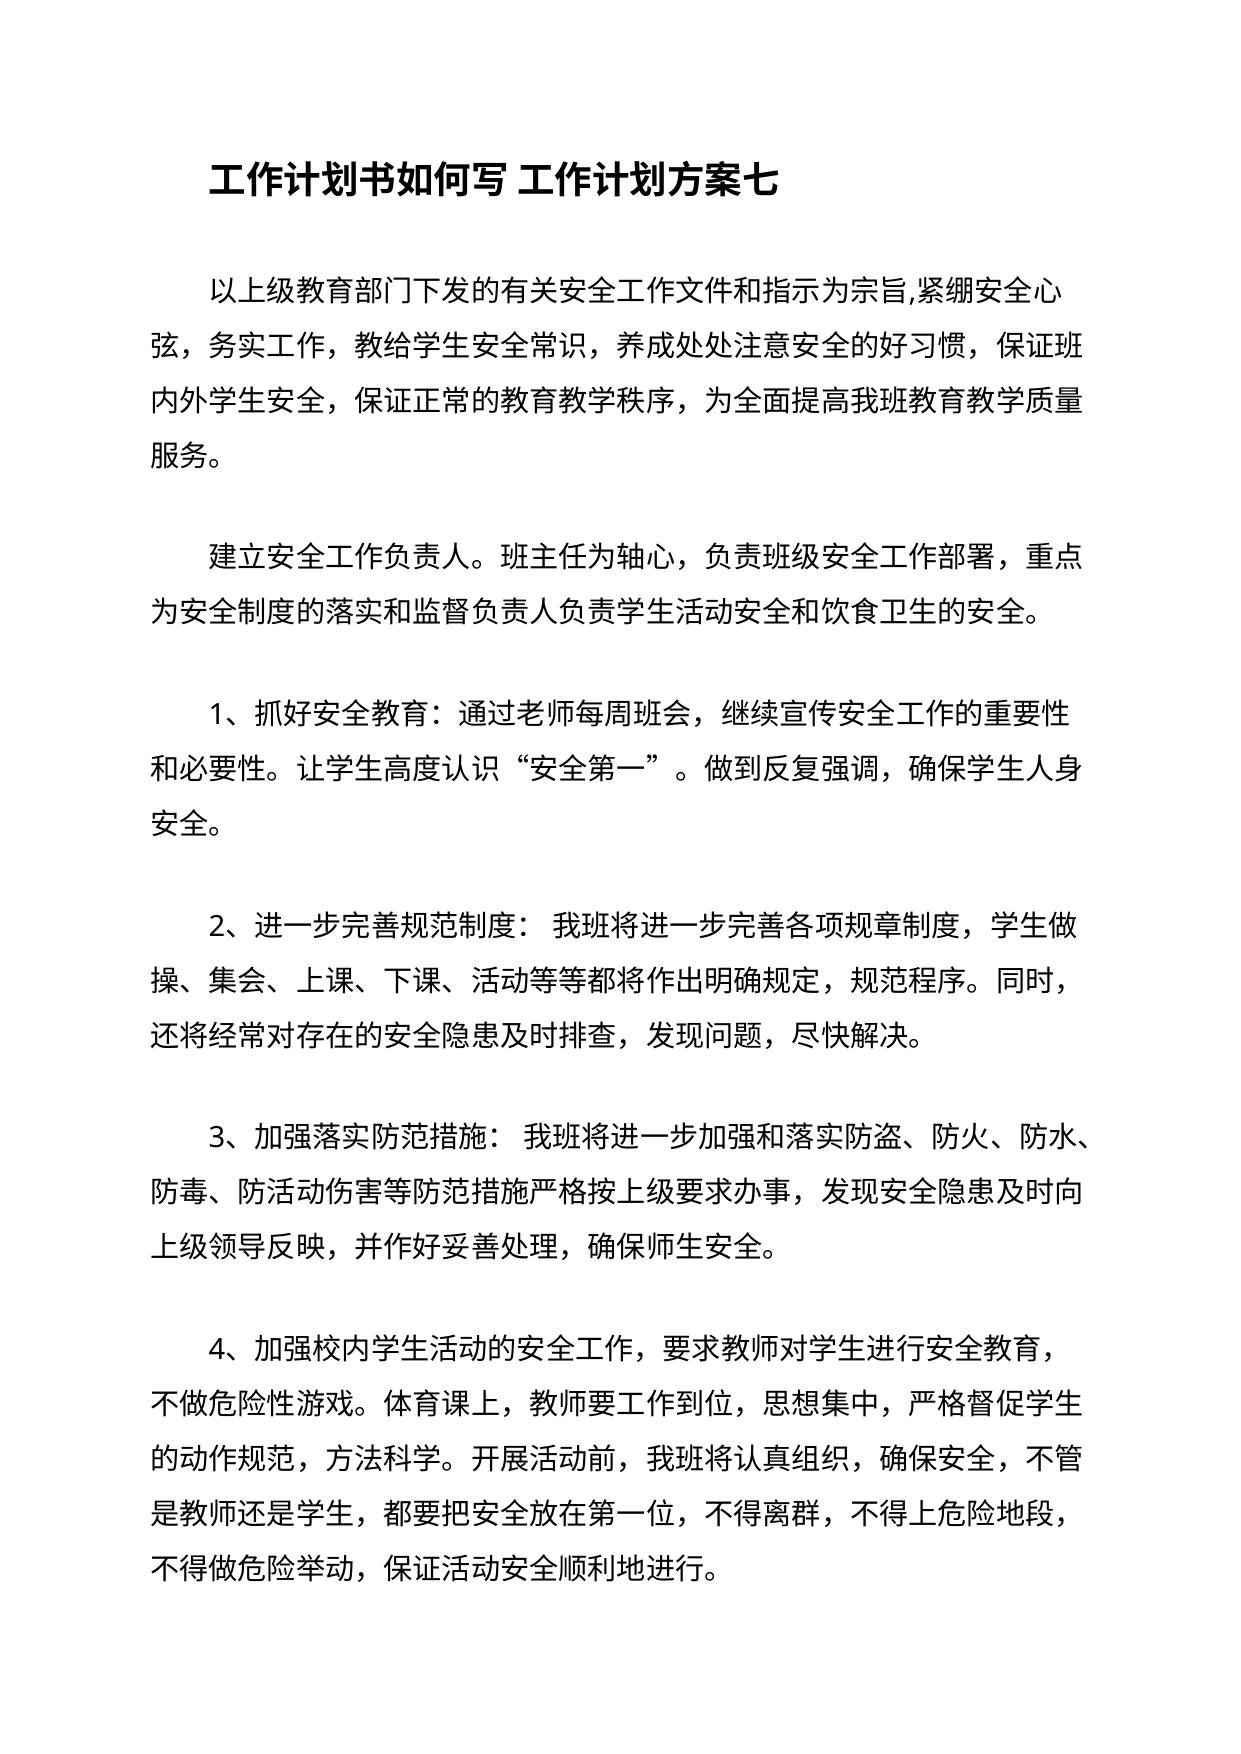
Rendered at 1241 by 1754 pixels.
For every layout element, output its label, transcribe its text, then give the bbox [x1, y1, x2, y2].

text 4、加强校内学生活动的安全工作，要求教师对学生进行安全教育，不做危险性游戏。体育课上，教师要工作到位，思想集中，严格督促学生的动作规范，方法科学。开展活动前，我班将认真组织，确保安全，不管是教师还是学生，都要把安全放在第一位，不得离群，不得上危险地段，不得做危险举动，保证活动安全顺利地进行。 [150, 1326, 1090, 1588]
text 以上级教育部门下发的有关安全工作文件和指示为宗旨,紧绷安全心弦，务实工作，教给学生安全常识，养成处处注意安全的好习惯，保证班内外学生安全，保证正常的教育教学秩序，为全面提高我班教育教学质量服务。 [150, 267, 1090, 474]
text 1、抓好安全教育：通过老师每周班会，继续宣传安全工作的重要性和必要性。让学生高度认识“安全第一”。做到反复强调，确保学生人身安全。 [150, 691, 1090, 843]
text 3、加强落实防范措施： 我班将进一步加强和落实防盗、防火、防水、防毒、防活动伤害等防范措施严格按上级要求办事，发现安全隐患及时向上级领导反映，并作好妥善处理，确保师生安全。 [150, 1114, 1090, 1266]
text 建立安全工作负责人。班主任为轴心，负责班级安全工作部署，重点为安全制度的落实和监督负责人负责学生活动安全和饮食卫生的安全。 [150, 534, 1090, 631]
text 工作计划书如何写 工作计划方案七 [150, 150, 1090, 204]
text 2、进一步完善规范制度： 我班将进一步完善各项规章制度，学生做操、集会、上课、下课、活动等等都将作出明确规定，规范程序。同时，还将经常对存在的安全隐患及时排查，发现问题，尽快解决。 [150, 902, 1090, 1054]
